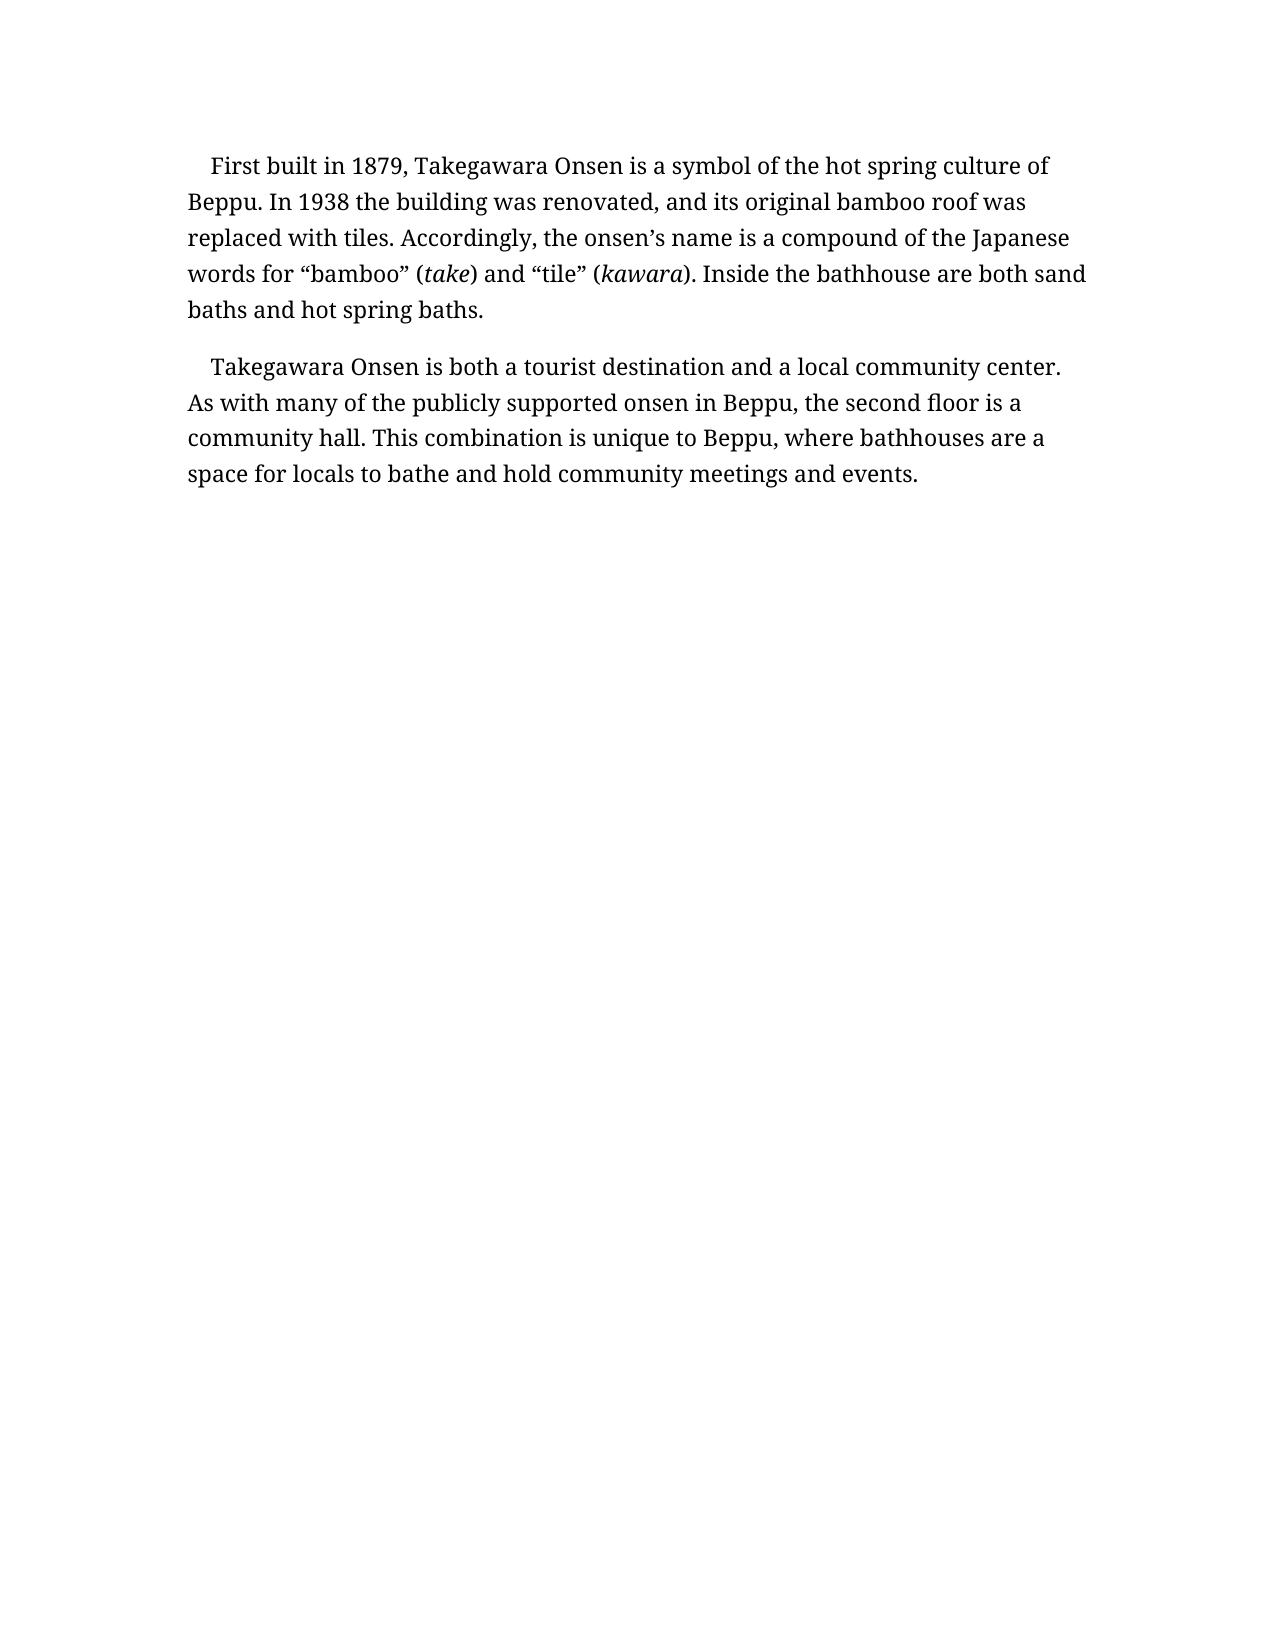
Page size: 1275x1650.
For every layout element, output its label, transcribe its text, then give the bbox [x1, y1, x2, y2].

text Takegawara Onsen is both a tourist destination and a local community center. As with many of the publicly supported onsen in Beppu, the second floor is a community hall. This combination is unique to Beppu, where bathhouses are a space for locals to bathe and hold community meetings and events. [187, 351, 1087, 489]
text First built in 1879, Takegawara Onsen is a symbol of the hot spring culture of Beppu. In 1938 the building was renovated, and its original bamboo roof was replaced with tiles. Accordingly, the onsen’s name is a compound of the Japanese words for “bamboo” (take) and “tile” (kawara). Inside the bathhouse are both sand baths and hot spring baths. [187, 150, 1087, 325]
